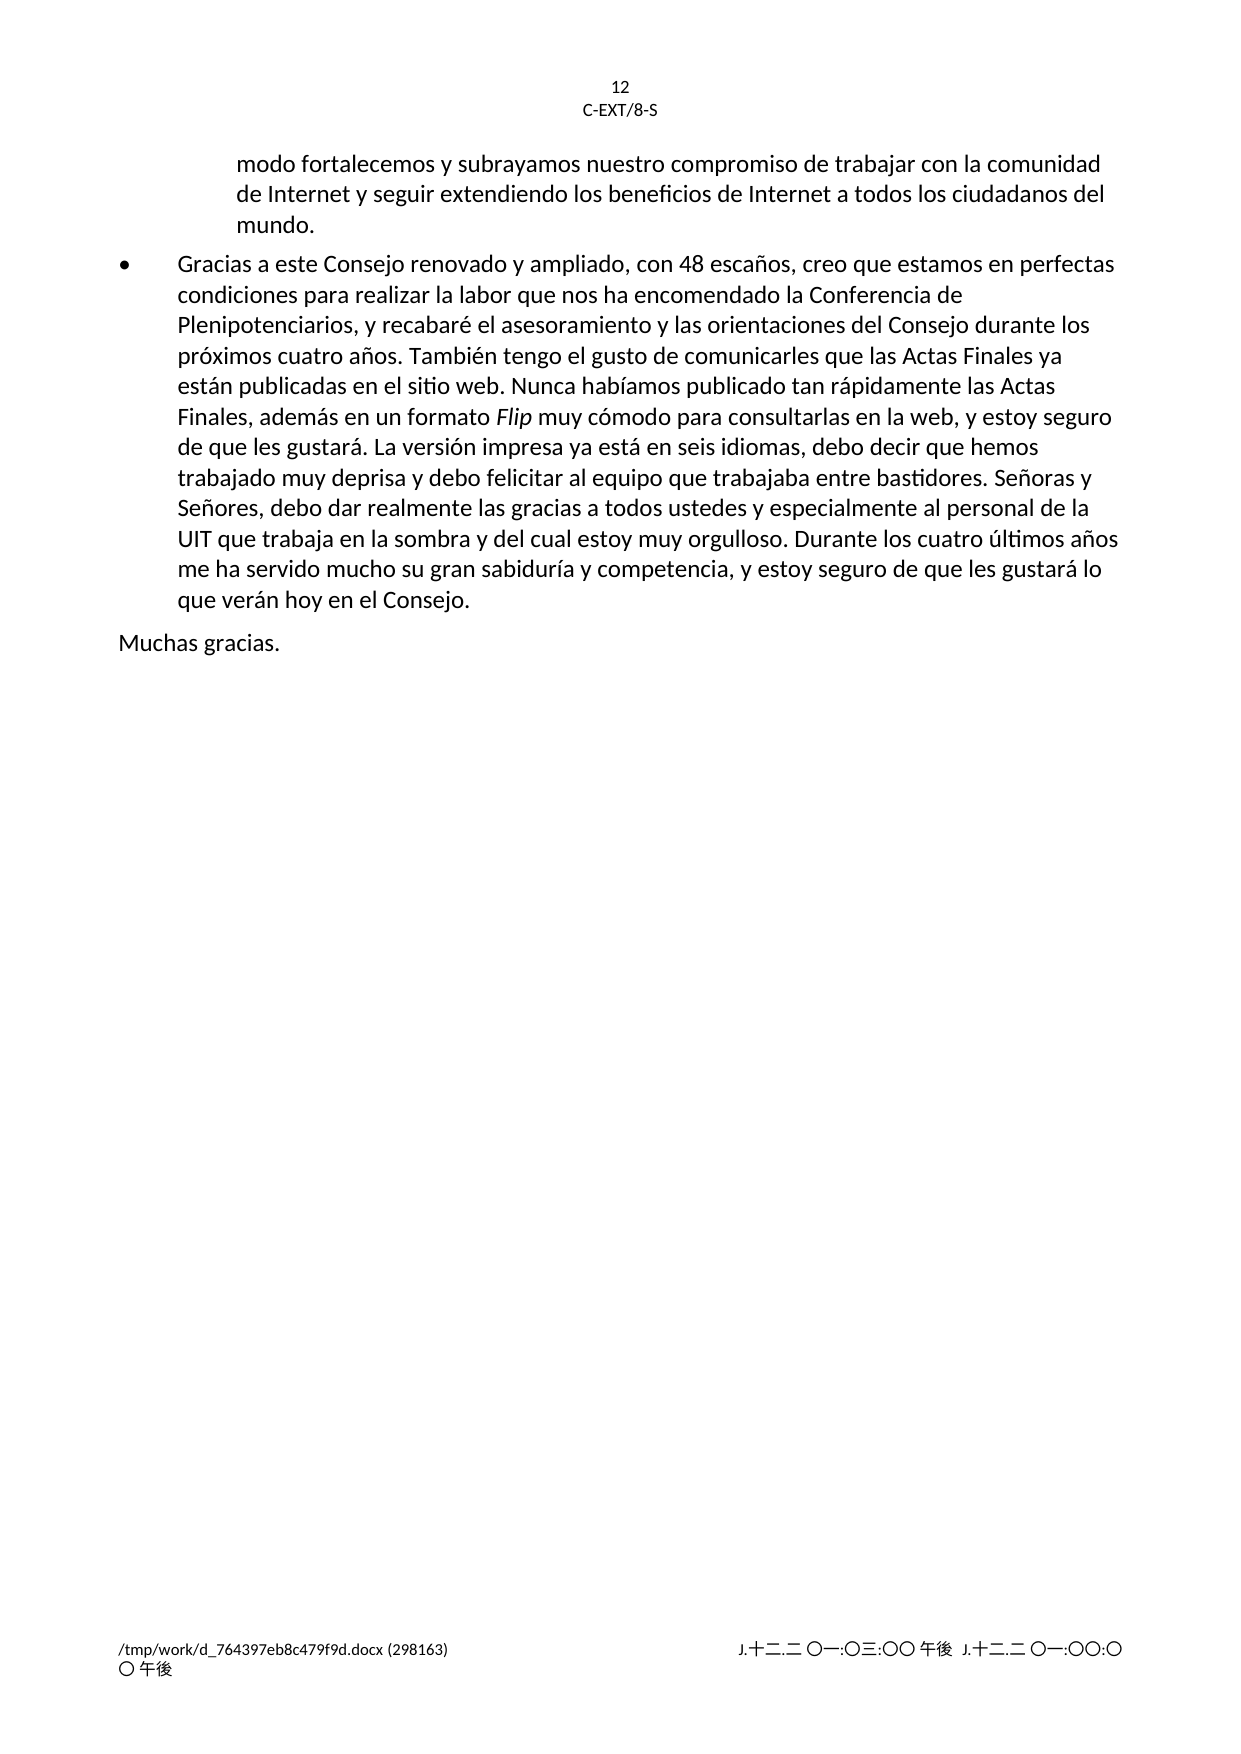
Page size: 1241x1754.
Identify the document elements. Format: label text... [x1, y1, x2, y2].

text • Gracias a este Consejo renovado y ampliado, con 48 escaños, creo que estamos en perfectas condiciones para realizar la labor que nos ha encomendado la Conferencia de Plenipotenciarios, y recabaré el asesoramiento y las orientaciones del Consejo durante los próximos cuatro años. También tengo el gusto de comunicarles que las Actas Finales ya están publicadas en el sitio web. Nunca habíamos publicado tan rápidamente las Actas Finales, además en un formato Flip muy cómodo para consultarlas en la web, y estoy seguro de que les gustará. La versión impresa ya está en seis idiomas, debo decir que hemos trabajado muy deprisa y debo felicitar al equipo que trabajaba entre bastidores. Señoras y Señores, debo dar realmente las gracias a todos ustedes y especialmente al personal de la UIT que trabaja en la sombra y del cual estoy muy orgulloso. Durante los cuatro últimos años me ha servido mucho su gran sabiduría y competencia, y estoy seguro de que les gustará lo que verán hoy en el Consejo. [118, 248, 1122, 614]
text Muchas gracias. [118, 627, 1122, 657]
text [177, 148, 1122, 239]
